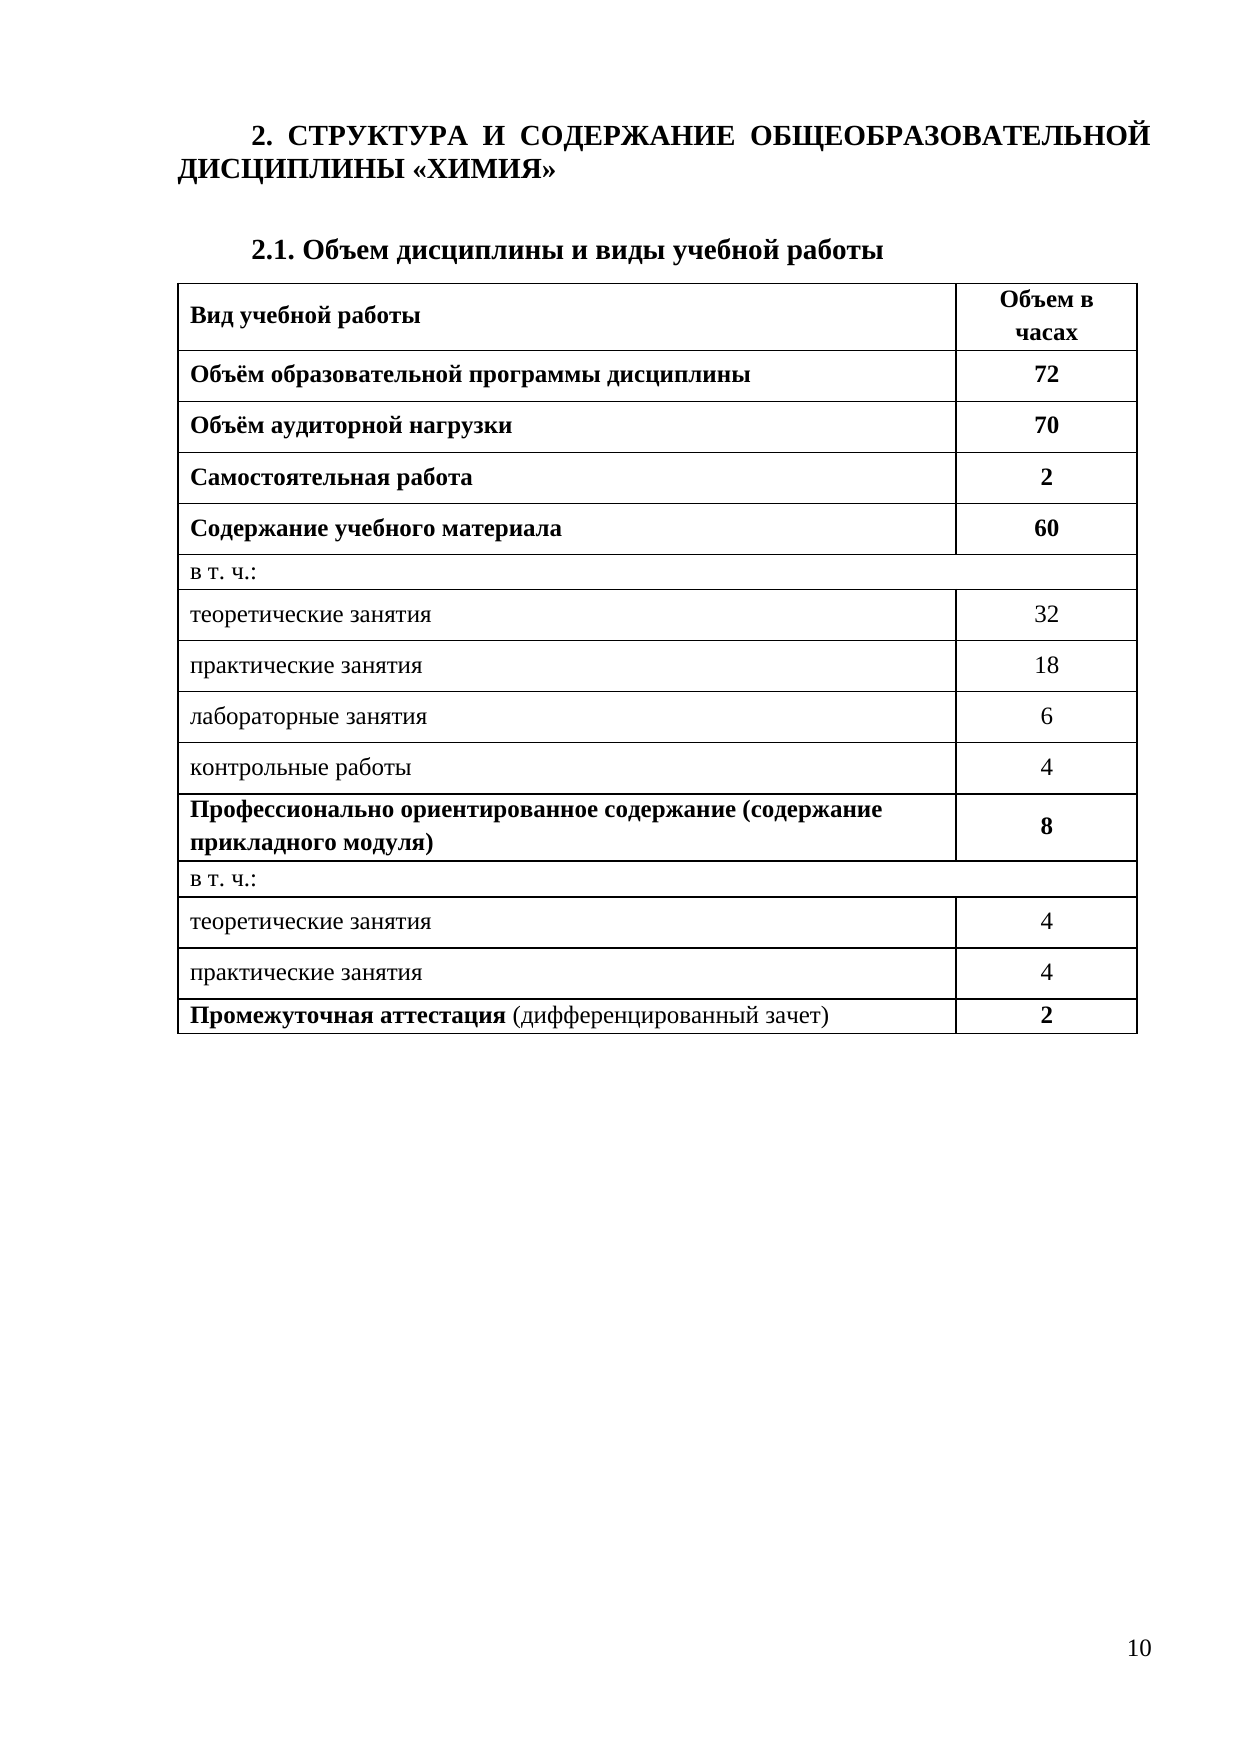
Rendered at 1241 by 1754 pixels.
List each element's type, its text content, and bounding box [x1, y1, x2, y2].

table_cell Промежуточная аттестация (дифференцированный зачет) [179, 1000, 955, 1033]
table_cell в т. ч.: [179, 862, 1136, 896]
table_cell 4 [957, 743, 1136, 793]
table_header Вид учебной работы [179, 284, 955, 349]
table_cell теоретические занятия [179, 590, 955, 640]
table_cell 72 [957, 351, 1136, 401]
table_cell Профессионально ориентированное содержание (содержание прикладного модуля) [179, 795, 955, 860]
table_cell Самостоятельная работа [179, 453, 955, 503]
table_cell 2 [957, 1000, 1136, 1033]
table_cell практические занятия [179, 949, 955, 998]
table_cell Объём аудиторной нагрузки [179, 402, 955, 452]
table_cell 32 [957, 590, 1136, 640]
subtitle 2. СТРУКТУРА И СОДЕРЖАНИЕ ОБЩЕОБРАЗОВАТЕЛЬНОЙ ДИСЦИПЛИНЫ «ХИМИЯ» [177, 118, 1152, 185]
table_cell Содержание учебного материала [179, 504, 955, 554]
table_header Объем в часах [957, 284, 1136, 349]
table_cell 8 [957, 795, 1136, 860]
table_cell 6 [957, 692, 1136, 742]
table_cell практические занятия [179, 641, 955, 691]
table_cell 2 [957, 453, 1136, 503]
table_cell контрольные работы [179, 743, 955, 793]
table_cell теоретические занятия [179, 898, 955, 947]
table_cell в т. ч.: [179, 555, 1136, 589]
table_cell 60 [957, 504, 1136, 554]
table_cell 18 [957, 641, 1136, 691]
table_cell лабораторные занятия [179, 692, 955, 742]
table_cell 4 [957, 898, 1136, 947]
table_cell 70 [957, 402, 1136, 452]
text 2.1. Объем дисциплины и виды учебной работы [177, 232, 1152, 266]
table_cell 4 [957, 949, 1136, 998]
table_cell Объём образовательной программы дисциплины [179, 351, 955, 401]
